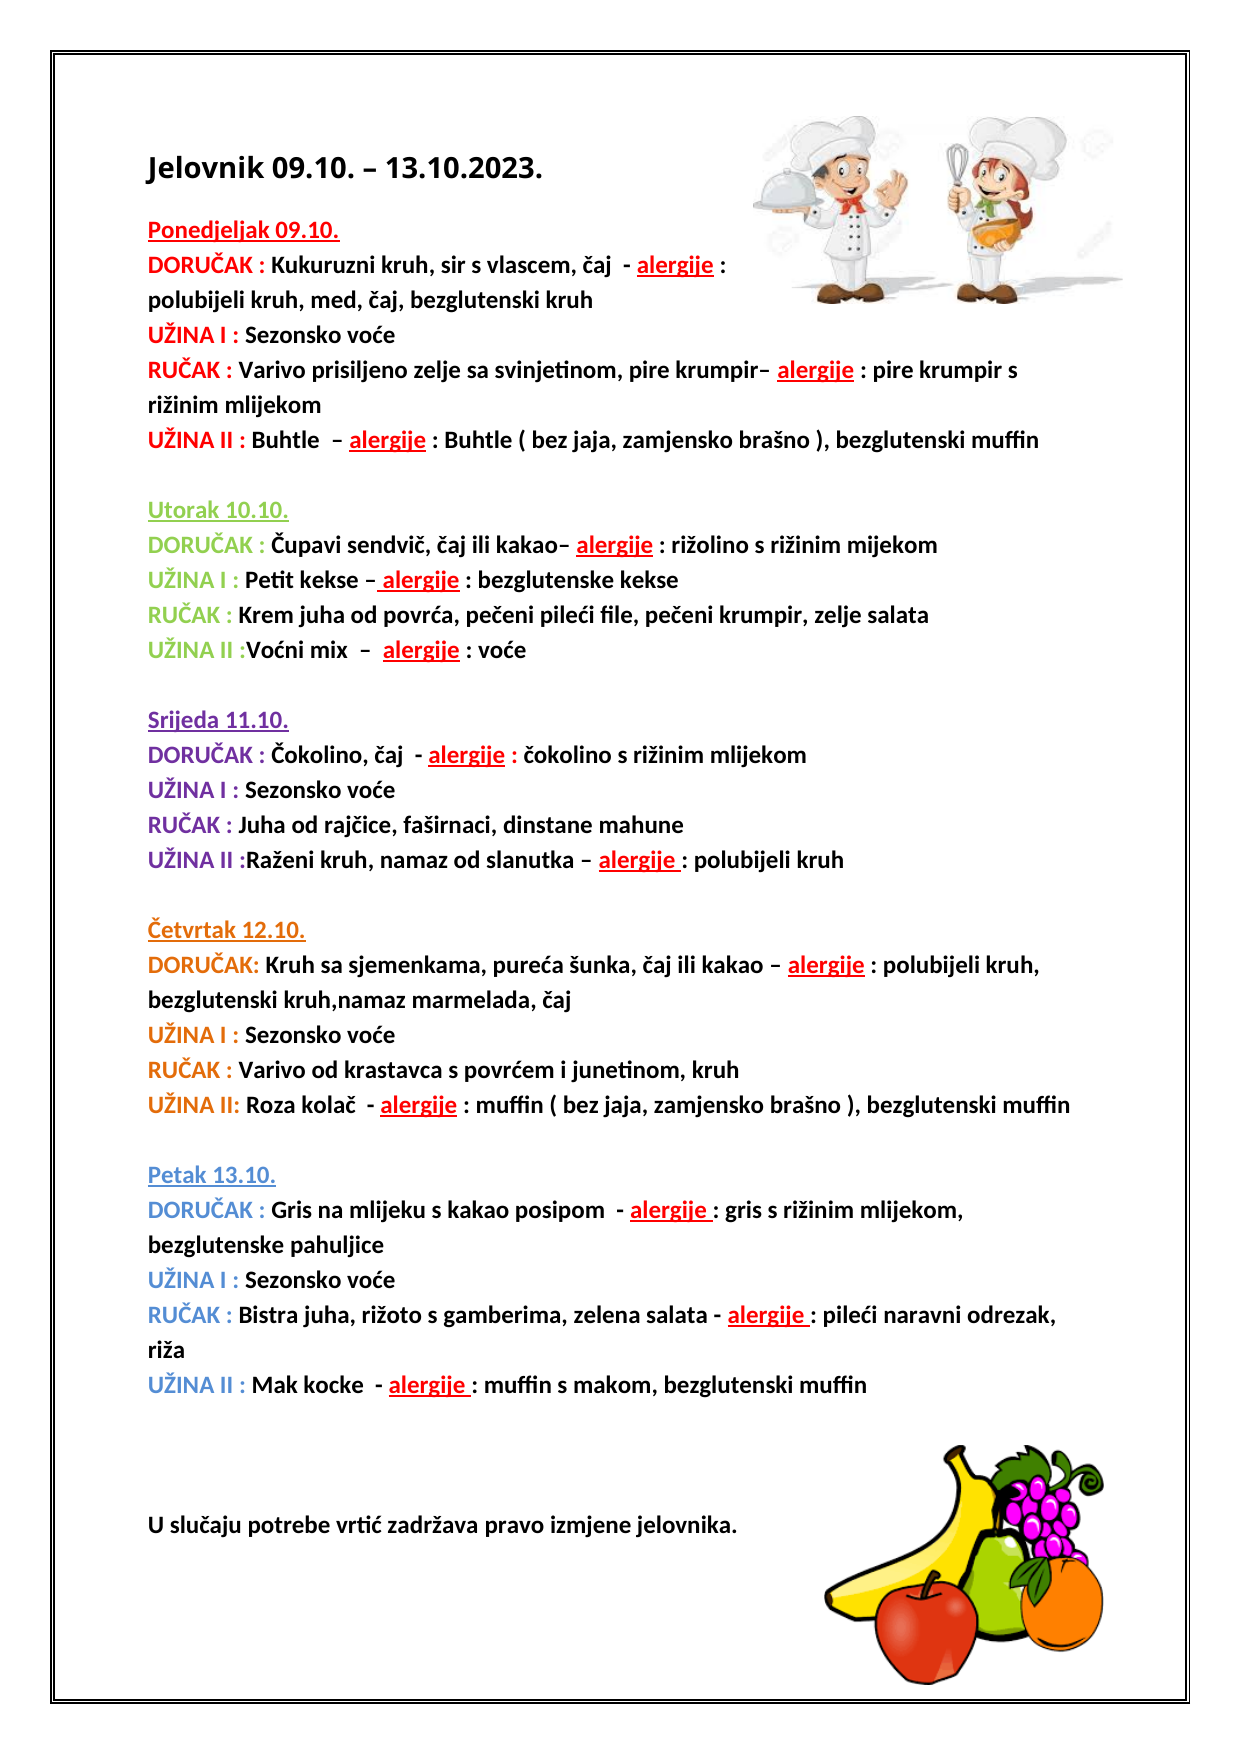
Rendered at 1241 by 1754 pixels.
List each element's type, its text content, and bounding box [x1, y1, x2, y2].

picture [753, 116, 1123, 304]
text Utorak 10.10. [148, 494, 1093, 524]
text RUČAK : Krem juha od povrća, pečeni pileći file, pečeni krumpir, zelje salata [148, 599, 1093, 629]
text UŽINA II :Voćni mix – alergije : voće [148, 634, 1093, 664]
text UŽINA II: Roza kolač - alergije : muffin ( bez jaja, zamjensko brašno ), bezglutenski muffin [148, 1089, 1093, 1119]
text UŽINA II : Mak kocke - alergije : muffin s makom, bezglutenski muffin [148, 1369, 1093, 1399]
text UŽINA I : Sezonsko voće [148, 1264, 1093, 1294]
text UŽINA I : Petit kekse – alergije : bezglutenske kekse [148, 564, 1093, 594]
text U slučaju potrebe vrtić zadržava pravo izmjene jelovnika. [148, 1509, 824, 1539]
text Petak 13.10. [148, 1159, 1093, 1189]
picture [824, 1445, 1104, 1685]
text UŽINA II : Buhtle – alergije : Buhtle ( bez jaja, zamjensko brašno ), bezglutenski muffin [148, 424, 1093, 454]
text RUČAK : Varivo prisiljeno zelje sa svinjetinom, pire krumpir– alergije : pire krumpir s rižinim mlijekom [148, 354, 1093, 419]
text UŽINA I : Sezonsko voće [148, 319, 1093, 349]
text DORUČAK : Kukuruzni kruh, sir s vlascem, čaj - alergije : polubijeli kruh, med, čaj, bezglutenski kruh [148, 249, 1093, 314]
text RUČAK : Juha od rajčice, faširnaci, dinstane mahune [148, 809, 1093, 839]
text Srijeda 11.10. [148, 704, 1093, 734]
text Jelovnik 09.10. – 13.10.2023. [148, 148, 753, 187]
text UŽINA I : Sezonsko voće [148, 774, 1093, 804]
text DORUČAK : Čupavi sendvič, čaj ili kakao– alergije : rižolino s rižinim mijekom [148, 529, 1093, 559]
text DORUČAK: Kruh sa sjemenkama, pureća šunka, čaj ili kakao – alergije : polubijeli kruh, bezglutenski kruh,namaz marmelada, čaj [148, 949, 1093, 1014]
text RUČAK : Bistra juha, rižoto s gamberima, zelena salata - alergije : pileći naravni odrezak, riža [148, 1299, 1093, 1364]
text UŽINA I : Sezonsko voće [148, 1019, 1093, 1049]
text UŽINA II :Raženi kruh, namaz od slanutka – alergije : polubijeli kruh [148, 844, 1093, 874]
text Četvrtak 12.10. [148, 914, 1093, 944]
text DORUČAK : Gris na mlijeku s kakao posipom - alergije : gris s rižinim mlijekom, bezglutenske pahuljice [148, 1194, 1093, 1259]
text Ponedjeljak 09.10. [148, 214, 753, 244]
text DORUČAK : Čokolino, čaj - alergije : čokolino s rižinim mlijekom [148, 739, 1093, 769]
text RUČAK : Varivo od krastavca s povrćem i junetinom, kruh [148, 1054, 1093, 1084]
